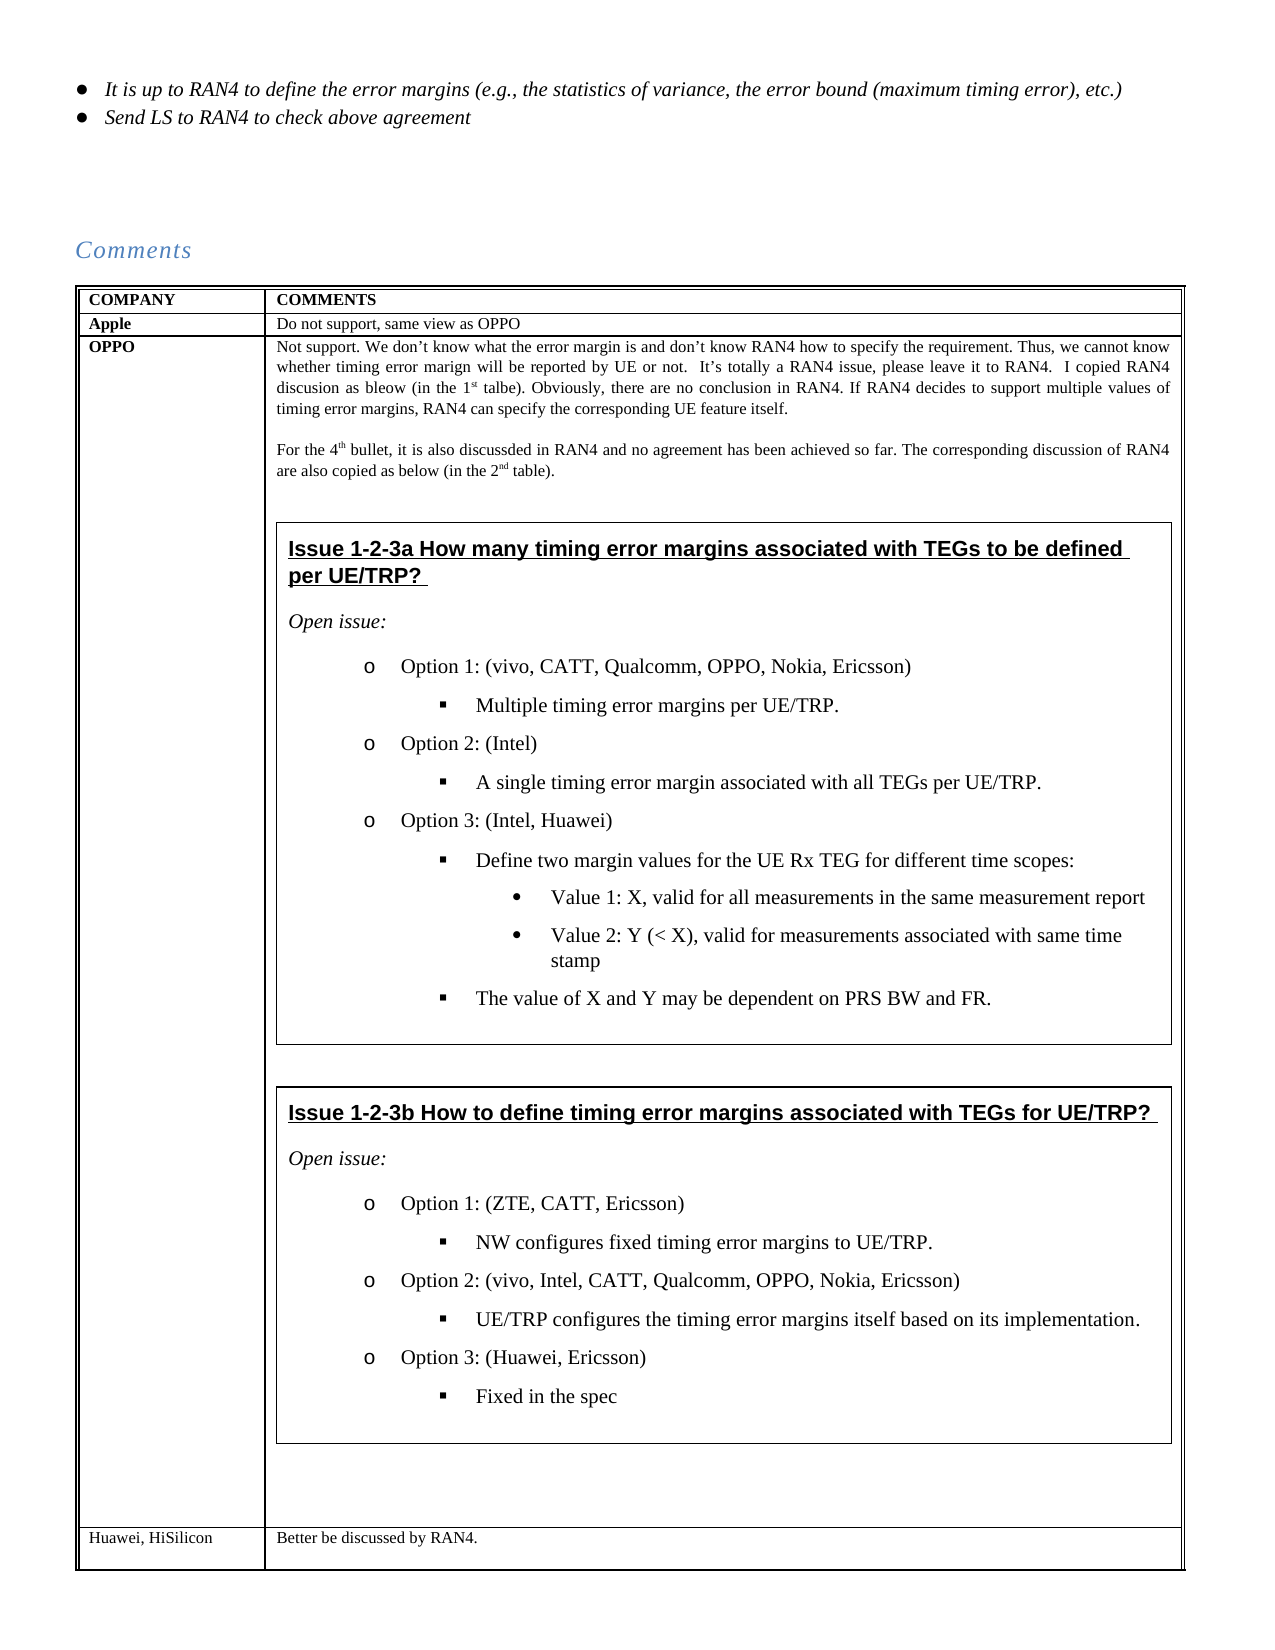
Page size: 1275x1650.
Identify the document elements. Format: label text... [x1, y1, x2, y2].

table_header Company [80, 290, 264, 312]
table_cell Do not support, same view as OPPO [266, 314, 1181, 335]
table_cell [266, 1528, 1181, 1569]
list Send LS to RAN4 to check above agreement [75, 103, 1200, 130]
table_cell Apple [80, 314, 264, 335]
table_cell Not support. We don’t know what the error margin is and don’t know RAN4 how to specify the requirement. Thus, we cannot know whether timing error marign will be reported by UE or not. It’s totally a RAN4 issue, please leave it to RAN4. I copied RAN4 discusion as bleow (in the 1st talbe). Obviously, there are no conclusion in RAN4. If RAN4 decides to support multiple values of timing error margins, RAN4 can specify the corresponding UE feature itself. For the 4th bullet, it is also discussded in RAN4 and no agreement has been achieved so far. The corresponding discussion of RAN4 are also copied as below (in the 2nd table). [266, 337, 1181, 1526]
list It is up to RAN4 to define the error margins (e.g., the statistics of variance, the error bound (maximum timing error), etc.) [75, 75, 1200, 101]
table_cell Huawei, HiSilicon [80, 1528, 264, 1569]
table_cell OPPO [80, 337, 264, 1526]
subtitle Comments [75, 236, 1200, 264]
table_header Comments [266, 290, 1181, 312]
